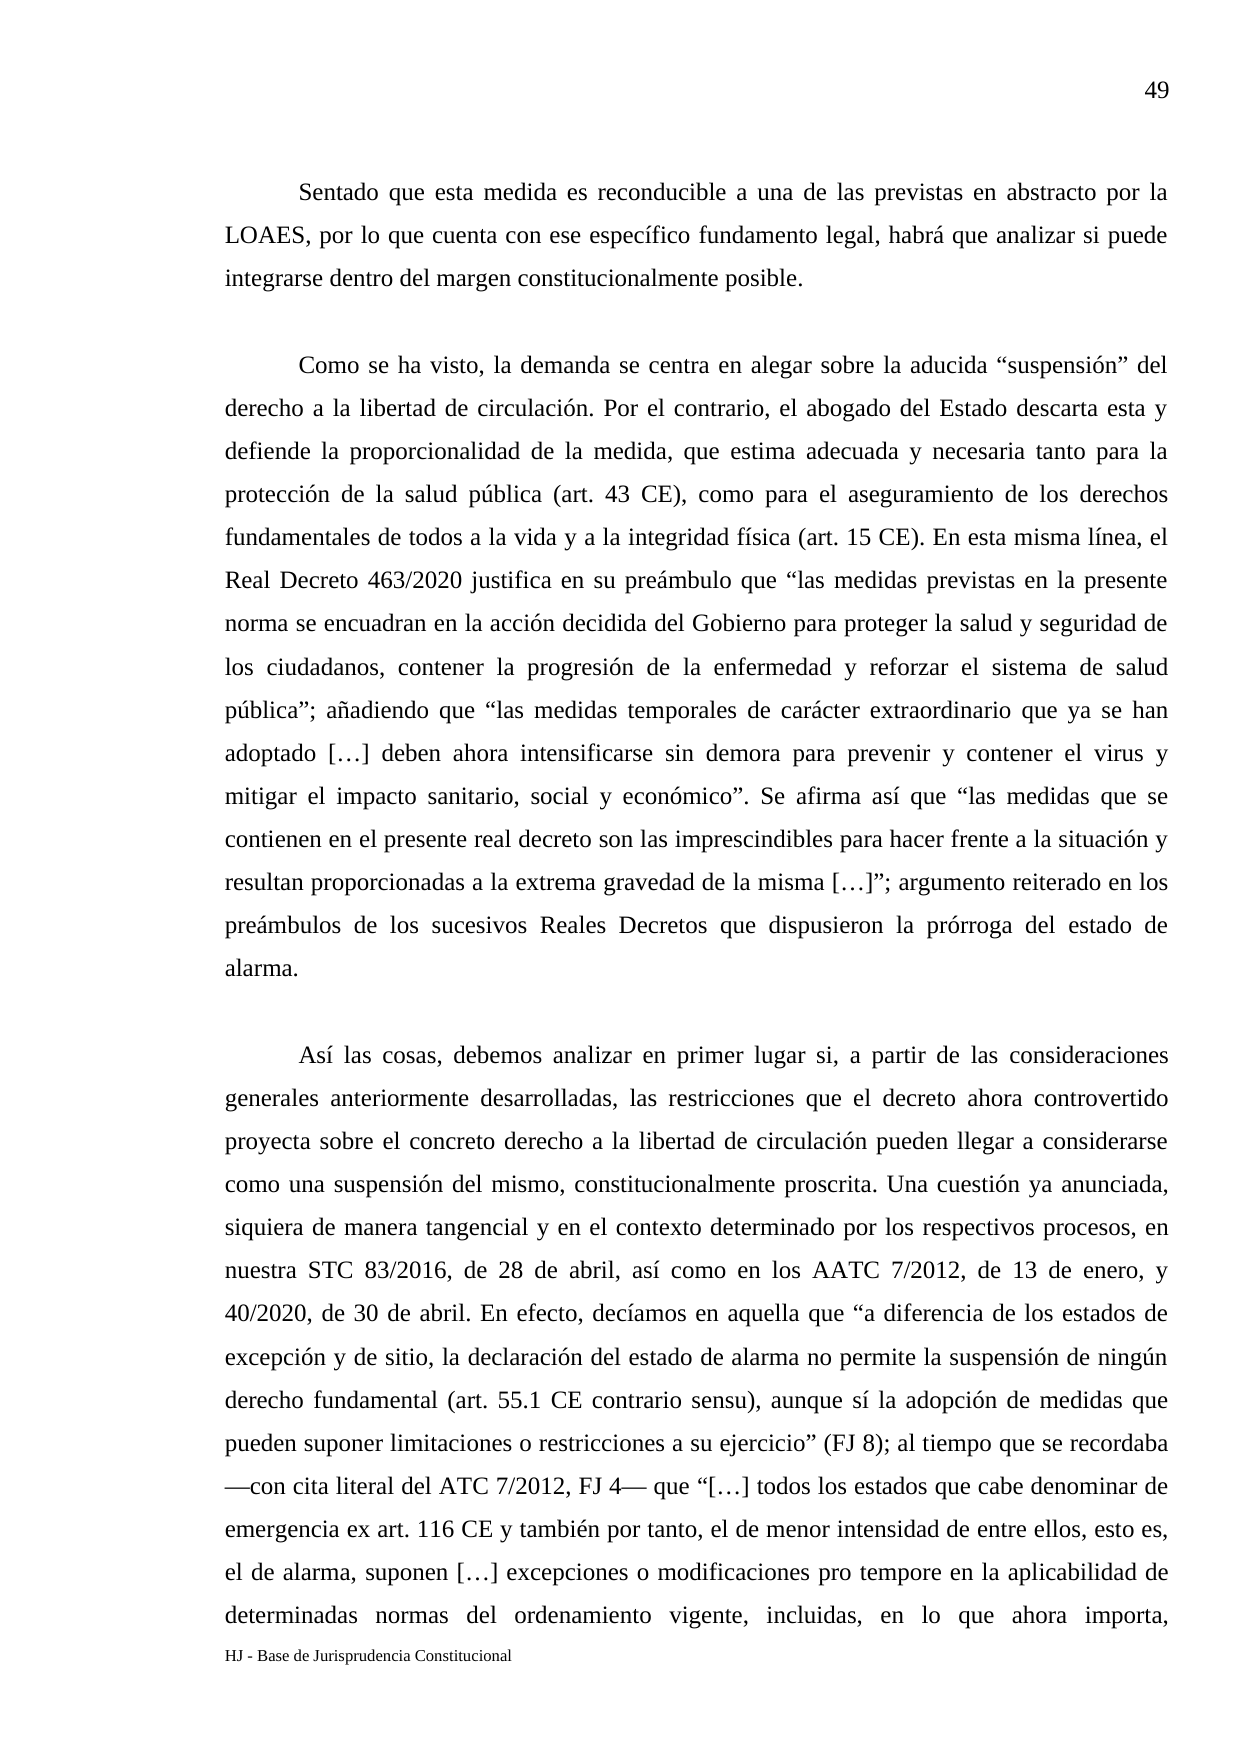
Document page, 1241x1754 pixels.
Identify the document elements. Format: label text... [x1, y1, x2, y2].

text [224, 1040, 1169, 1629]
text Sentado que esta medida es reconducible a una de las previstas en abstracto por la LOAES, por lo que cuenta con ese específico fundamento legal, habrá que analizar si puede integrarse dentro del margen constitucionalmente posible. [224, 177, 1169, 292]
text Como se ha visto, la demanda se centra en alegar sobre la aducida “suspensión” del derecho a la libertad de circulación. Por el contrario, el abogado del Estado descarta esta y defiende la proporcionalidad de la medida, que estima adecuada y necesaria tanto para la protección de la salud pública (art. 43 CE), como para el aseguramiento de los derechos fundamentales de todos a la vida y a la integridad física (art. 15 CE). En esta misma línea, el Real Decreto 463/2020 justifica en su preámbulo que “las medidas previstas en la presente norma se encuadran en la acción decidida del Gobierno para proteger la salud y seguridad de los ciudadanos, contener la progresión de la enfermedad y reforzar el sistema de salud pública”; añadiendo que “las medidas temporales de carácter extraordinario que ya se han adoptado […] deben ahora intensificarse sin demora para prevenir y contener el virus y mitigar el impacto sanitario, social y económico”. Se afirma así que “las medidas que se contienen en el presente real decreto son las imprescindibles para hacer frente a la situación y resultan proporcionadas a la extrema gravedad de la misma […]”; argumento reiterado en los preámbulos de los sucesivos Reales Decretos que dispusieron la prórroga del estado de alarma. [224, 350, 1169, 982]
